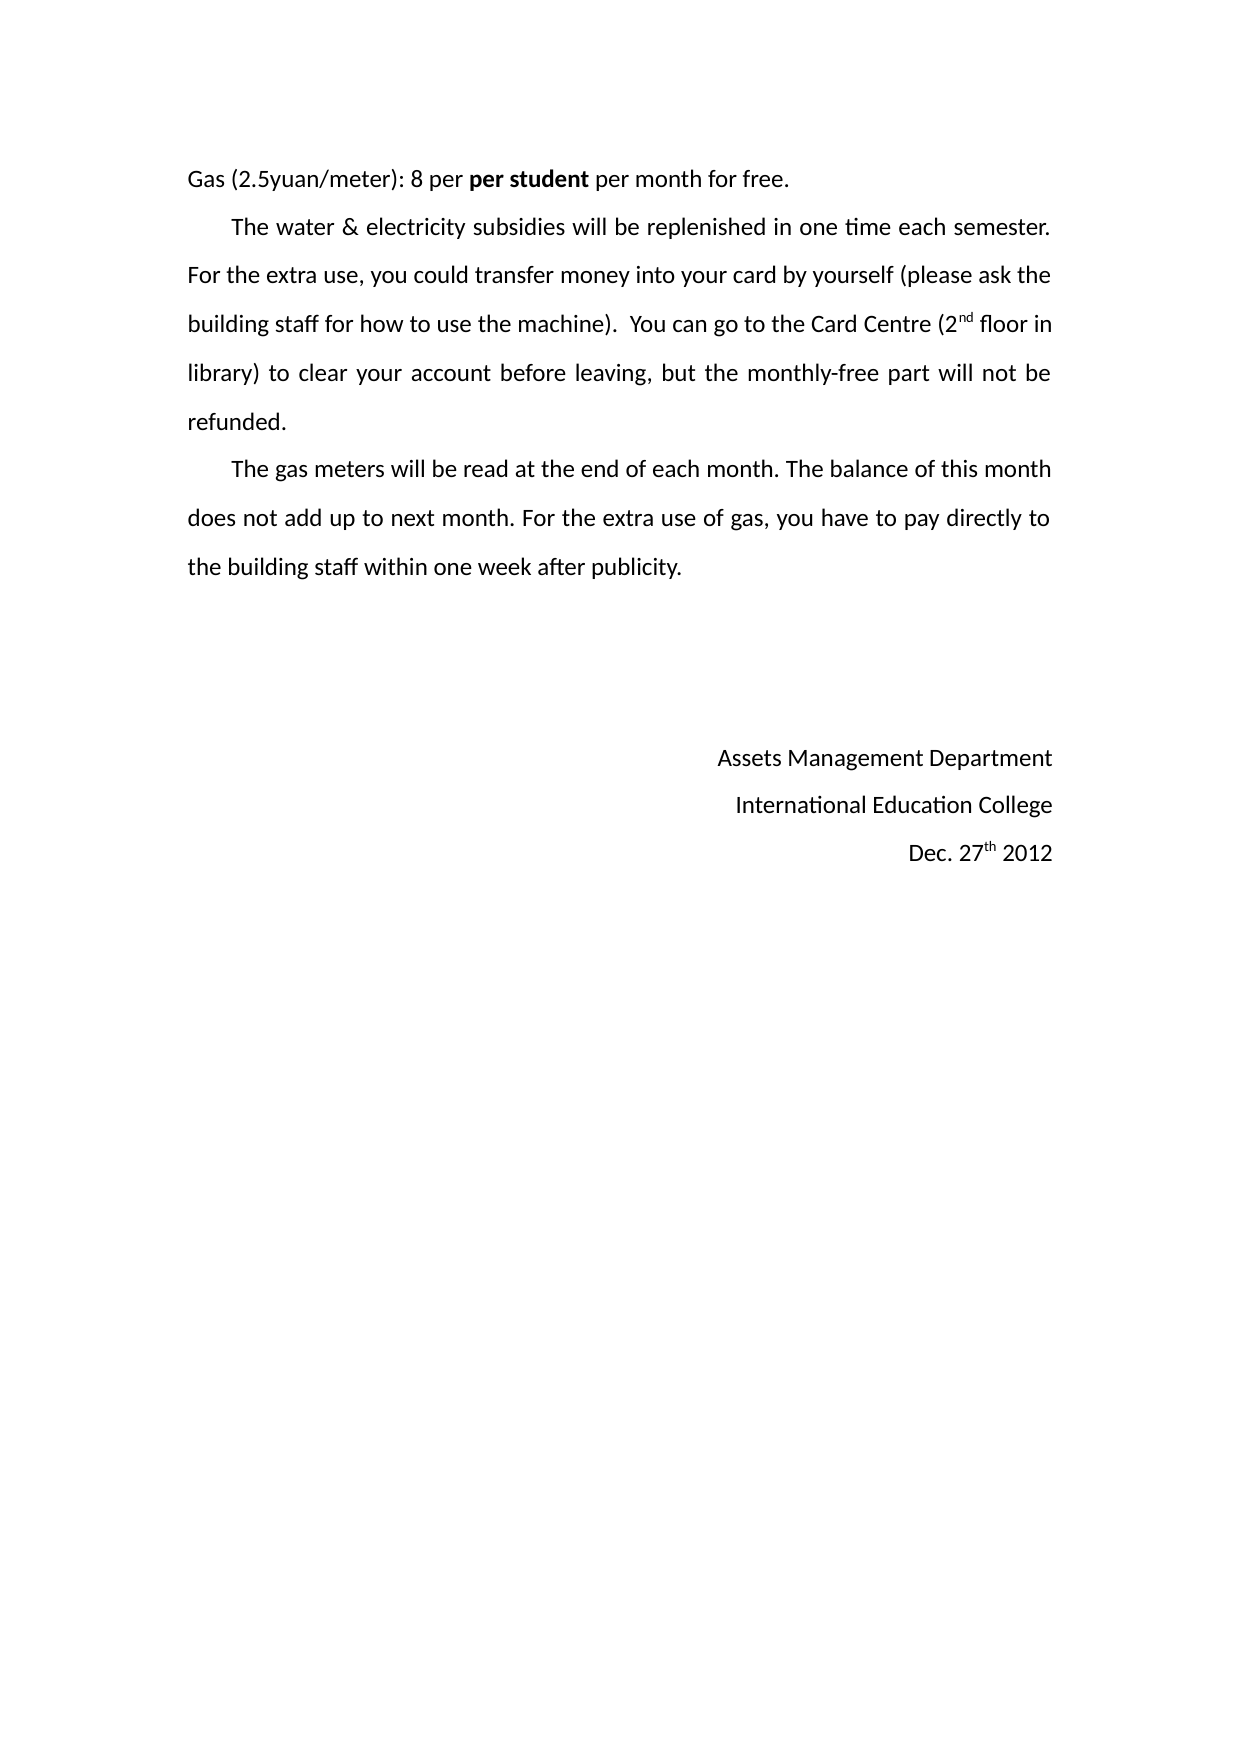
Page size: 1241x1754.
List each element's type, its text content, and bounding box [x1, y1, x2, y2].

text Assets Management Department [187, 741, 1053, 773]
text The gas meters will be read at the end of each month. The balance of this month does not add up to next month. For the extra use of gas, you have to pay directly to the building staff within one week after publicity. [187, 452, 1053, 582]
text College [187, 788, 1053, 821]
text Dec. 27th 2012 [187, 836, 1053, 869]
text The water & electricity subsidies will be replenished in one time each semester. For the extra use, you could transfer money into your card by yourself (please ask the building staff for how to use the machine). You can go to the Card Centre (2nd floor in library) to clear your account before leaving, but the monthly-free part will not be refunded. [187, 210, 1053, 437]
text Gas (2.5yuan/meter): 8 per per student per month for free. [187, 162, 1053, 194]
